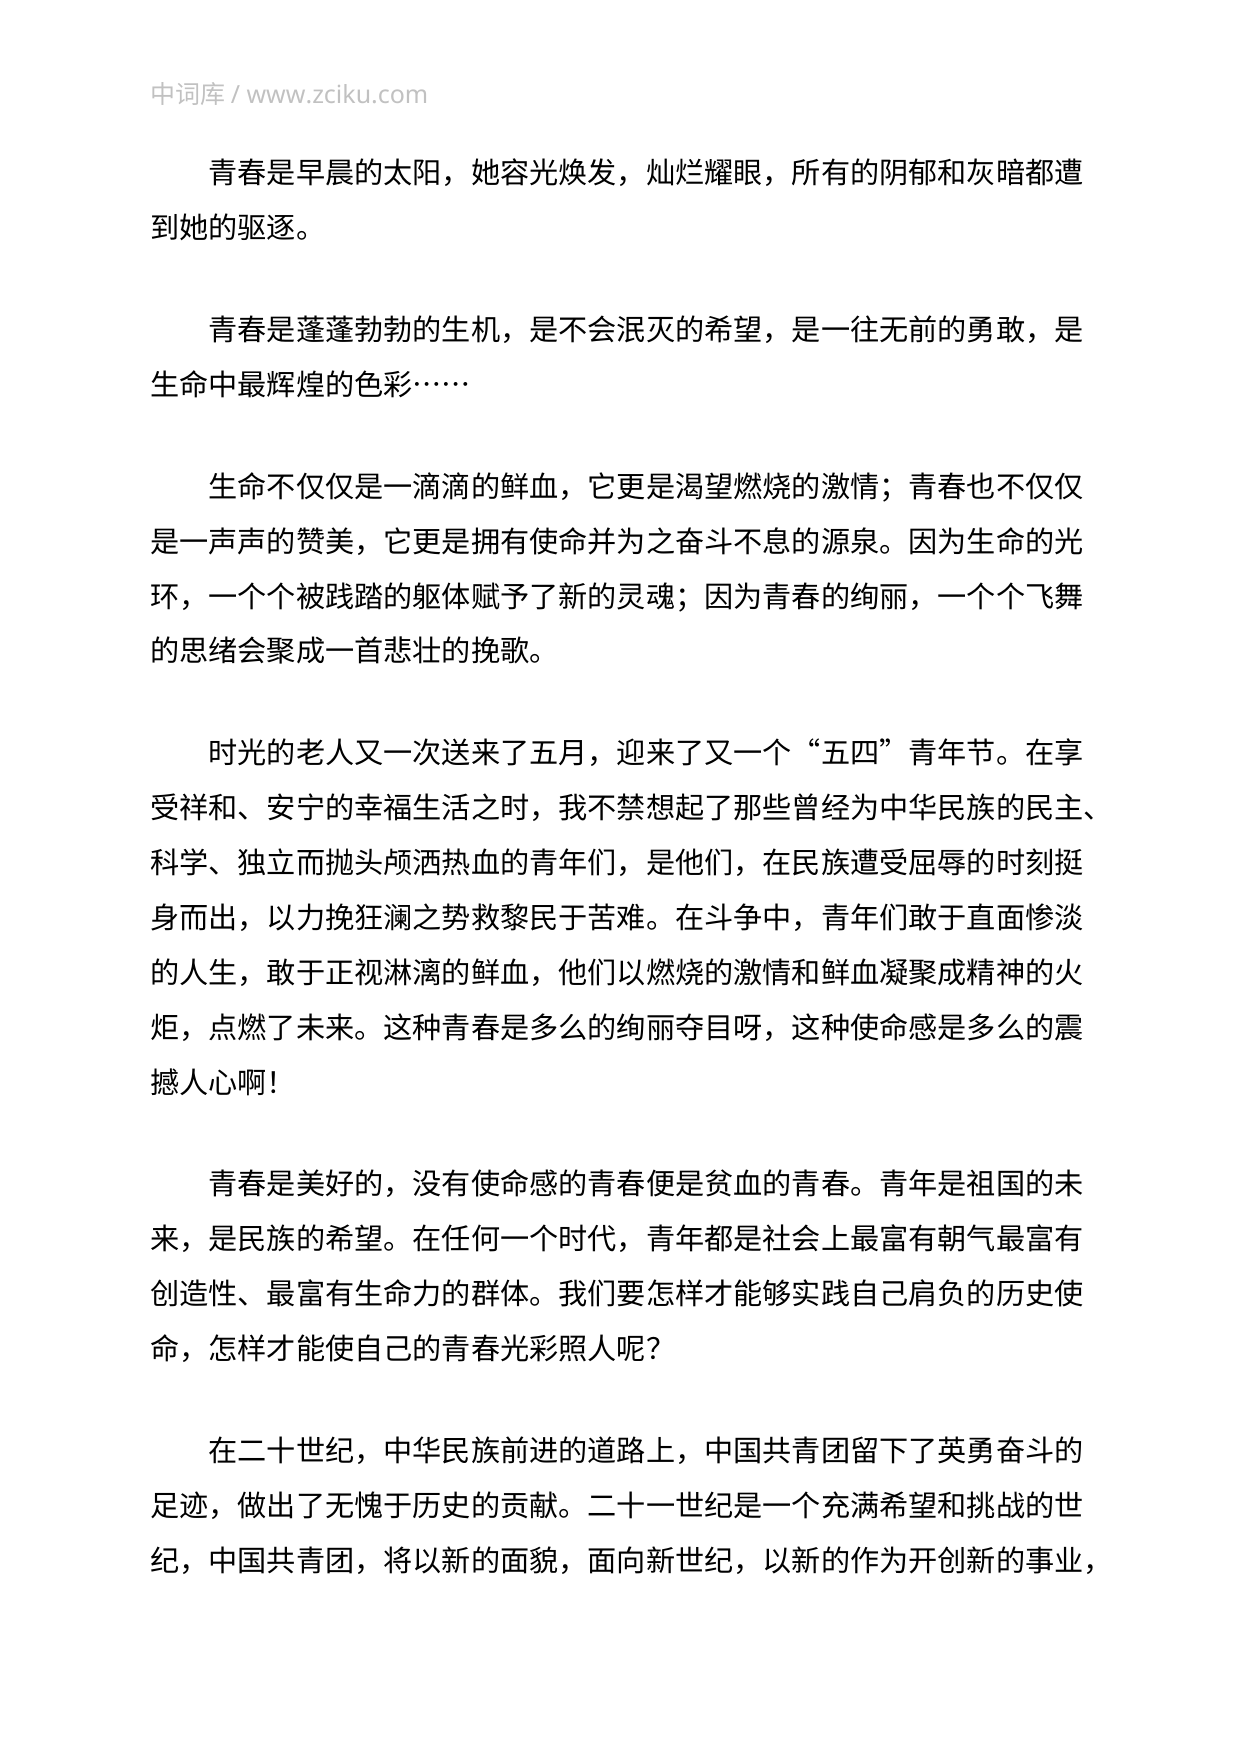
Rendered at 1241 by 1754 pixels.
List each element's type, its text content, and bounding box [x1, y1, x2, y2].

text 生命不仅仅是一滴滴的鲜血，它更是渴望燃烧的激情；青春也不仅仅是一声声的赞美，它更是拥有使命并为之奋斗不息的源泉。因为生命的光环，一个个被践踏的躯体赋予了新的灵魂；因为青春的绚丽，一个个飞舞的思绪会聚成一首悲壮的挽歌。 [150, 463, 1090, 670]
text 青春是蓬蓬勃勃的生机，是不会泯灭的希望，是一往无前的勇敢，是生命中最辉煌的色彩…… [150, 307, 1090, 404]
text 青春是早晨的太阳，她容光焕发，灿烂耀眼，所有的阴郁和灰暗都遭到她的驱逐。 [150, 150, 1090, 247]
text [150, 1427, 1090, 1579]
text 青春是美好的，没有使命感的青春便是贫血的青春。青年是祖国的未来，是民族的希望。在任何一个时代，青年都是社会上最富有朝气最富有创造性、最富有生命力的群体。我们要怎样才能够实践自己肩负的历史使命，怎样才能使自己的青春光彩照人呢？ [150, 1161, 1090, 1368]
text 时光的老人又一次送来了五月，迎来了又一个“五四”青年节。在享受祥和、安宁的幸福生活之时，我不禁想起了那些曾经为中华民族的民主、科学、独立而抛头颅洒热血的青年们，是他们，在民族遭受屈辱的时刻挺身而出，以力挽狂澜之势救黎民于苦难。在斗争中，青年们敢于直面惨淡的人生，敢于正视淋漓的鲜血，他们以燃烧的激情和鲜血凝聚成精神的火炬，点燃了未来。这种青春是多么的绚丽夺目呀，这种使命感是多么的震撼人心啊！ [150, 730, 1090, 1101]
